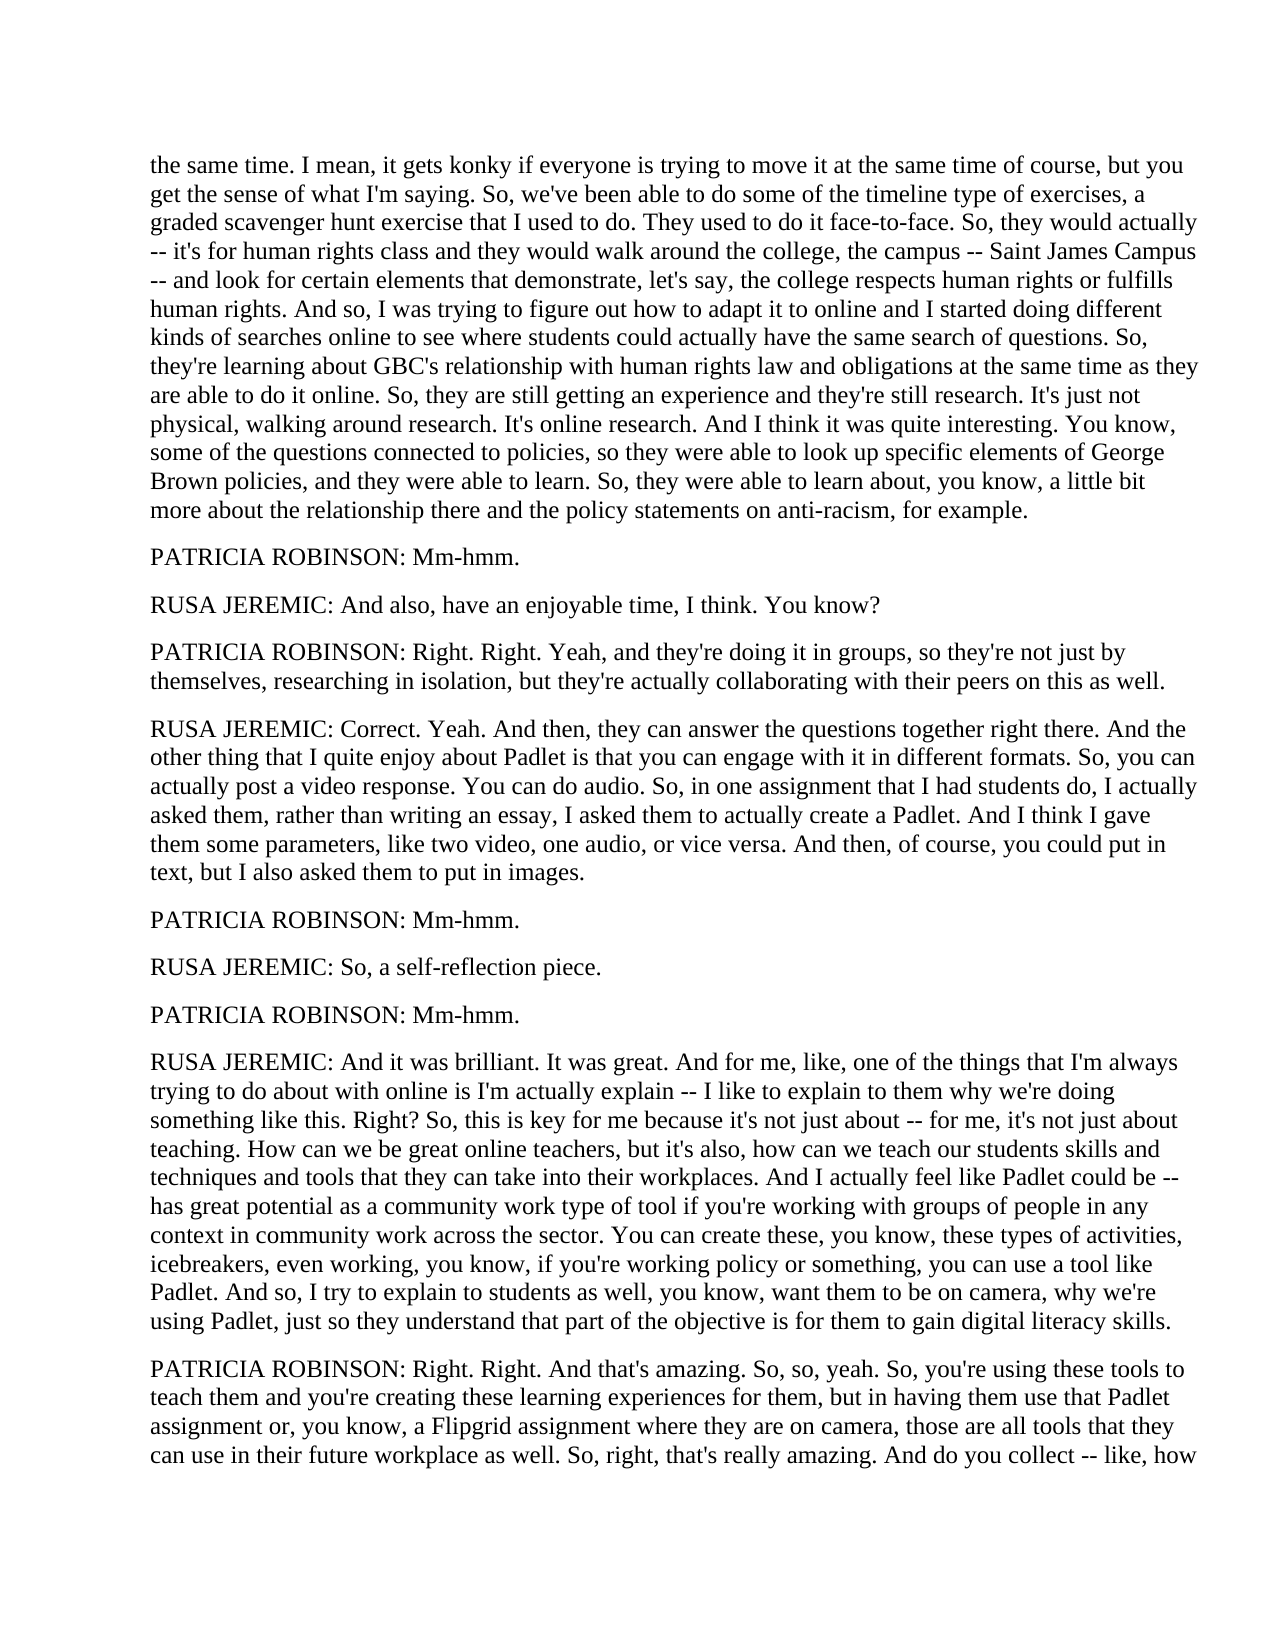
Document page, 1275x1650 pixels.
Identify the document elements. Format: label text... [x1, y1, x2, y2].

text PATRICIA ROBINSON: Right. Right. Yeah, and they're doing it in groups, so they're not just by themselves, researching in isolation, but they're actually collaborating with their peers on this as well. [150, 637, 1200, 695]
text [150, 150, 1200, 524]
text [150, 1354, 1200, 1469]
text PATRICIA ROBINSON: Mm-hmm. [150, 905, 1200, 934]
text RUSA JEREMIC: And it was brilliant. It was great. And for me, like, one of the things that I'm always trying to do about with online is I'm actually explain -- I like to explain to them why we're doing something like this. Right? So, this is key for me because it's not just about -- for me, it's not just about teaching. How can we be great online teachers, but it's also, how can we teach our students skills and techniques and tools that they can take into their workplaces. And I actually feel like Padlet could be -- has great potential as a community work type of tool if you're working with groups of people in any context in community work across the sector. You can create these, you know, these types of activities, icebreakers, even working, you know, if you're working policy or something, you can use a tool like Padlet. And so, I try to explain to students as well, you know, want them to be on camera, why we're using Padlet, just so they understand that part of the objective is for them to gain digital literacy skills. [150, 1047, 1200, 1335]
text RUSA JEREMIC: Correct. Yeah. And then, they can answer the questions together right there. And the other thing that I quite enjoy about Padlet is that you can engage with it in different formats. So, you can actually post a video response. You can do audio. So, in one assignment that I had students do, I actually asked them, rather than writing an essay, I asked them to actually create a Padlet. And I think I gave them some parameters, like two video, one audio, or vice versa. And then, of course, you could put in text, but I also asked them to put in images. [150, 714, 1200, 886]
text RUSA JEREMIC: And also, have an enjoyable time, I think. You know? [150, 590, 1200, 619]
text RUSA JEREMIC: So, a self-reflection piece. [150, 952, 1200, 981]
text PATRICIA ROBINSON: Mm-hmm. [150, 542, 1200, 571]
text PATRICIA ROBINSON: Mm-hmm. [150, 1000, 1200, 1029]
